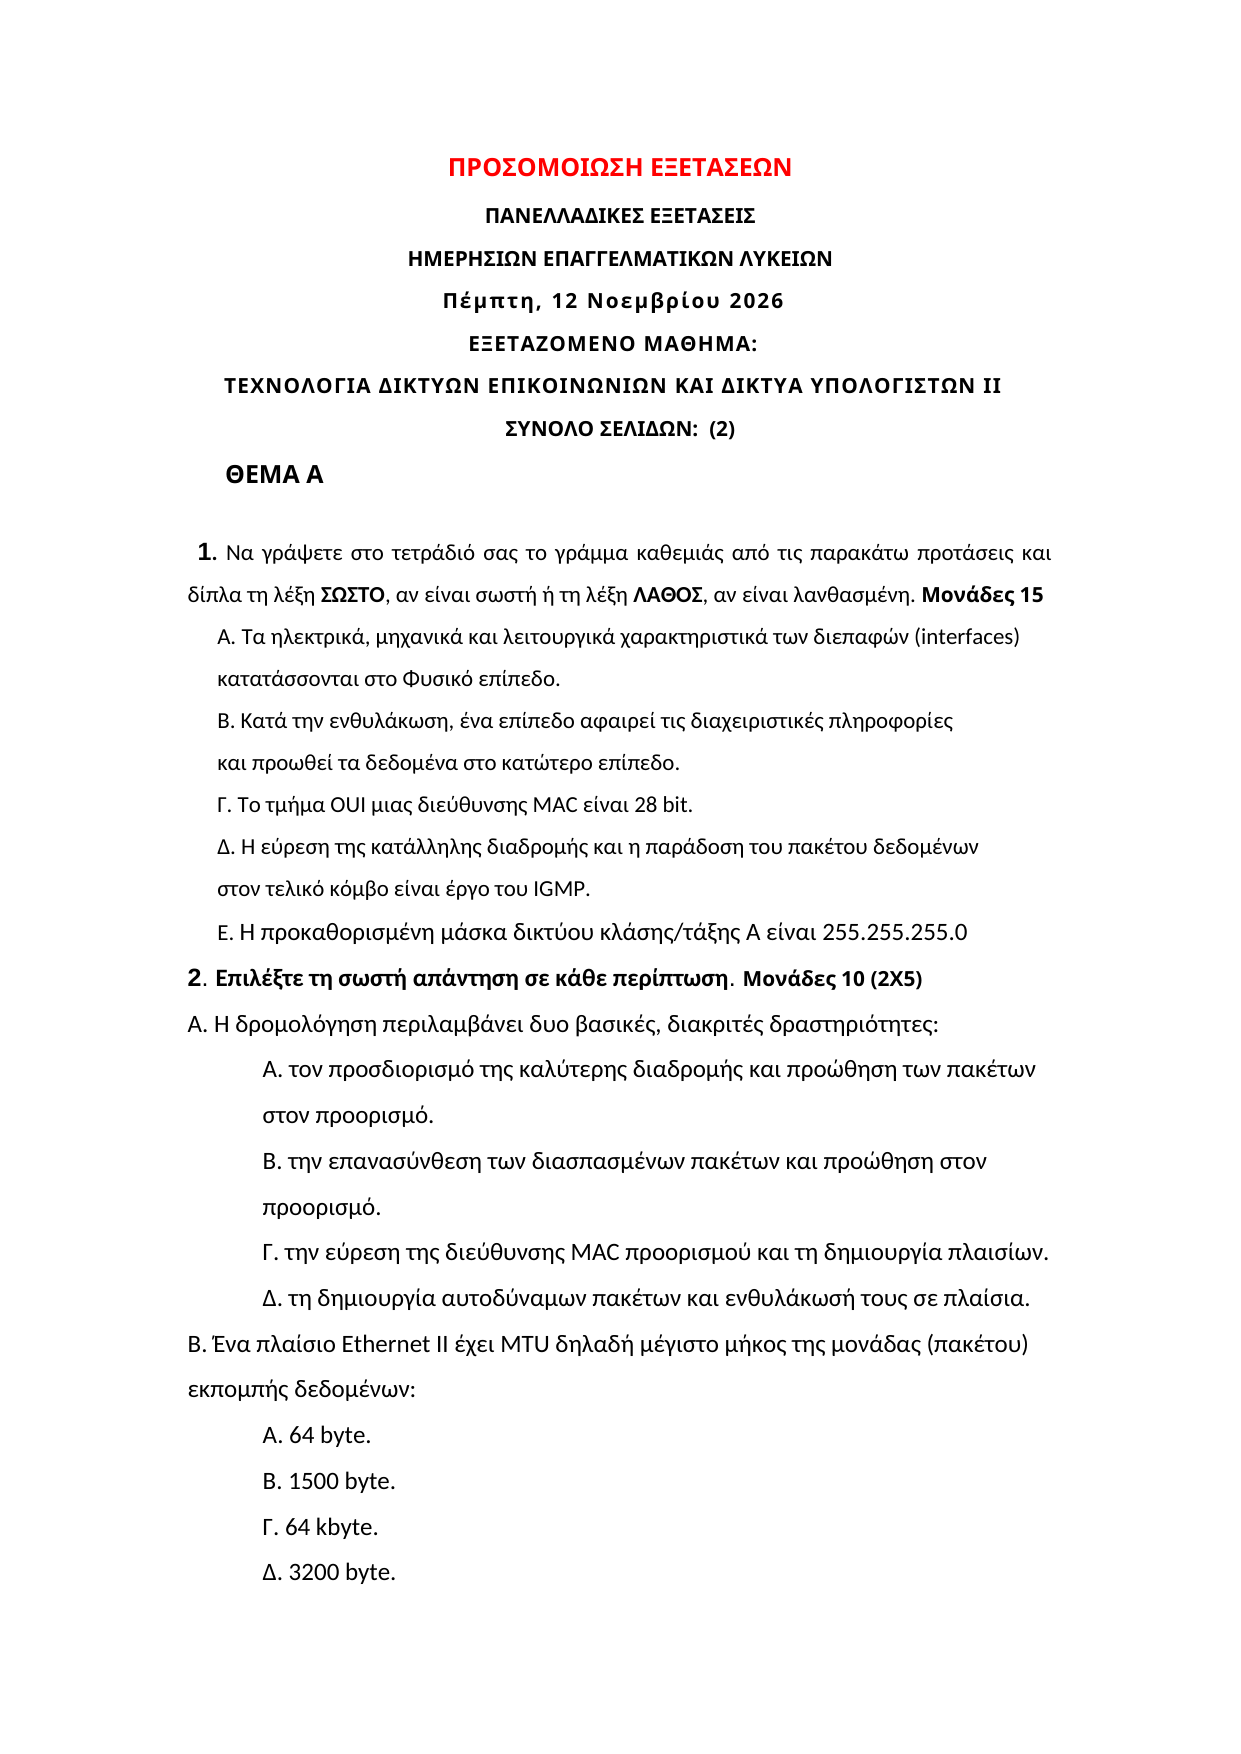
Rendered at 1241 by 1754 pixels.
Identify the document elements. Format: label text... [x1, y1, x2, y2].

text ΠΡΟΣΟΜΟΙΩΣΗ ΕΞΕΤΑΣΕΩΝ [187, 150, 1053, 184]
text ΗMEΡΗΣΙΩΝ ΕΠΑΓΓΕΛΜΑΤΙΚΩΝ ΛΥΚΕΙΩΝ [187, 244, 1053, 272]
text Α. τον προσδιορισμό της καλύτερης διαδρομής και προώθηση των πακέτων στον προορισμό. [262, 1053, 1053, 1130]
text Γ. 64 kbyte. [262, 1511, 1053, 1541]
text Ε. Η προκαθορισμένη μάσκα δικτύου κλάσης/τάξης Α είναι 255.255.255.0 [217, 916, 1053, 947]
text Δ. 3200 byte. [262, 1556, 1053, 1587]
text Α. 64 byte. [262, 1419, 1053, 1450]
text Γ. Το τμήμα OUI μιας διεύθυνσης MAC είναι 28 bit. [217, 790, 1053, 818]
text Β. Ένα πλαίσιο Ethernet II έχει MTU δηλαδή μέγιστο μήκος της μονάδας (πακέτου) εκπομπής δεδομένων: [187, 1328, 1053, 1404]
text Β. 1500 byte. [262, 1465, 1053, 1496]
text Δ. Η εύρεση της κατάλληλης διαδρομής και η παράδοση του πακέτου δεδομένων [217, 832, 1053, 860]
text και προωθεί τα δεδομένα στο κατώτερο επίπεδο. [217, 748, 1053, 776]
text Δ. τη δημιουργία αυτοδύναμων πακέτων και ενθυλάκωσή τους σε πλαίσια. [262, 1282, 1053, 1313]
text Α. Τα ηλεκτρικά, μηχανικά και λειτουργικά χαρακτηριστικά των διεπαφών (interfaces) κατατάσσονται στο Φυσικό επίπεδο. [217, 622, 1053, 692]
text ΣΥΝΟΛΟ ΣΕΛΙΔΩΝ: (2) [187, 414, 1053, 442]
text ΠΑΝΕΛΛΑΔΙΚΕΣ ΕΞΕΤΑΣΕΙΣ [187, 201, 1053, 229]
text στον τελικό κόμβο είναι έργο του IGMP. [217, 874, 1053, 902]
text Τετάρτη, 3 Μαΐου 2017 [202, 286, 1023, 315]
text 1. Να γράψετε στο τετράδιό σας το γράμμα καθεμιάς από τις παρακάτω προτάσεις και δίπλα τη λέξη ΣΩΣΤΟ, αν είναι σωστή ή τη λέξη ΛΑΘΟΣ, αν είναι λανθασμένη. Μονάδες 15 [187, 536, 1053, 608]
text Γ. την εύρεση της διεύθυνσης MAC προορισμού και τη δημιουργία πλαισίων. [262, 1236, 1053, 1267]
text 2. Επιλέξτε τη σωστή απάντηση σε κάθε περίπτωση. Μονάδες 10 (2X5) [187, 962, 1053, 992]
text ΤΕΧΝΟΛΟΓΙΑ ΔΙΚΤΥΩΝ ΕΠΙΚΟΙΝΩΝΙΩΝ ΚΑΙ ΔΙΚΤΥΑ ΥΠΟΛΟΓΙΣΤΩΝ ΙΙ [202, 371, 1023, 400]
text ΕΞΕΤΑΖΟΜΕΝΟ ΜΑΘΗΜΑ: [202, 329, 1023, 357]
text Β. Κατά την ενθυλάκωση, ένα επίπεδο αφαιρεί τις διαχειριστικές πληροφορίες [217, 706, 1053, 734]
text ΘΕΜΑ Α [225, 457, 1053, 491]
text Α. Η δρομολόγηση περιλαμβάνει δυο βασικές, διακριτές δραστηριότητες: [187, 1008, 1053, 1038]
text Β. την επανασύνθεση των διασπασμένων πακέτων και προώθηση στον προορισμό. [262, 1145, 1053, 1221]
